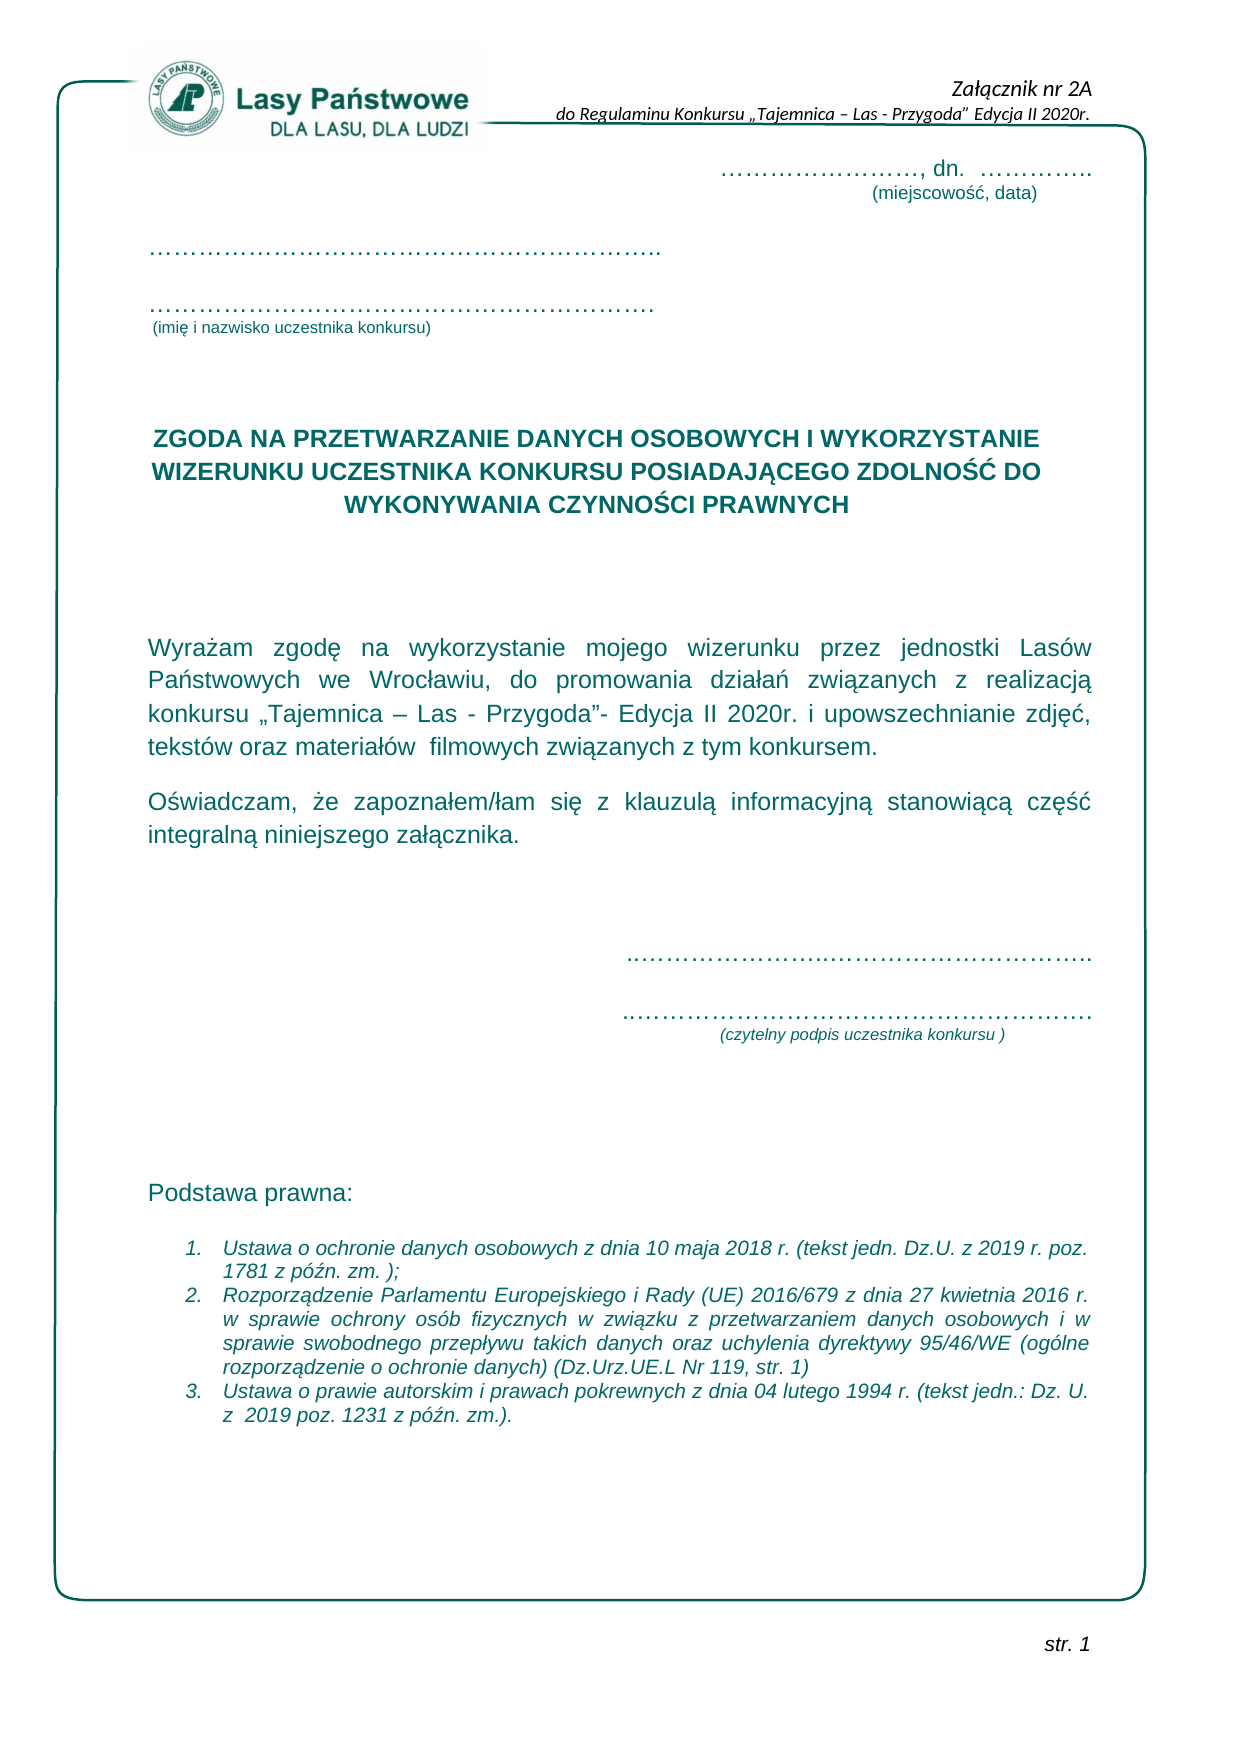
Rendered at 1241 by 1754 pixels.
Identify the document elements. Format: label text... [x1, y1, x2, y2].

text ..………………………………………………. [148, 996, 1092, 1024]
text Oświadczam, że zapoznałem/łam się z klauzulą informacyjną stanowiącą część integralną niniejszego załącznika. [148, 787, 1092, 848]
text (miejscowość, data) [764, 182, 1092, 203]
picture [131, 51, 486, 148]
text (czytelny podpis uczestnika konkursu ) [590, 1024, 1092, 1044]
text Podstawa prawna: [148, 1178, 1092, 1207]
text ……………………………………………………. [148, 289, 1092, 318]
list Ustawa o prawie autorskim i prawach pokrewnych z dnia 04 lutego 1994 r. (tekst jedn.: Dz. U. z 2019 poz. 1231 z późn. zm.). [185, 1379, 1092, 1427]
text Wyrażam zgodę na wykorzystanie mojego wizerunku przez jednostki Lasów Państwowych we Wrocławiu, do promowania działań związanych z realizacją konkursu „Tajemnica – Las - Przygoda”- Edycja II 2020r. i upowszechnianie zdjęć, tekstów oraz materiałów filmowych związanych z tym konkursem. [148, 632, 1092, 760]
text ZGODA NA PRZETWARZANIE DANYCH OSOBOWYCH I WYKORZYSTANIE WIZERUNKU UCZESTNIKA KONKURSU POSIADAJĄCEGO ZDOLNOŚĆ DO WYKONYWANIA CZYNNOŚCI PRAWNYCH [148, 423, 1045, 518]
text (imię i nazwisko uczestnika konkursu) [148, 318, 1092, 337]
text ..…………………..………………………….. [148, 938, 1092, 967]
list Rozporządzenie Parlamentu Europejskiego i Rady (UE) 2016/679 z dnia 27 kwietnia 2016 r. w sprawie ochrony osób fizycznych w związku z przetwarzaniem danych osobowych i w sprawie swobodnego przepływu takich danych oraz uchylenia dyrektywy 95/46/WE (ogólne rozporządzenie o ochronie danych) (Dz.Urz.UE.L Nr 119, str. 1) [185, 1283, 1092, 1379]
text ……………………, dn. ………….. [616, 153, 1092, 182]
text …………………………………………………….. [148, 232, 1092, 261]
list Ustawa o ochronie danych osobowych z dnia 10 maja 2018 r. (tekst jedn. Dz.U. z 2019 r. poz. 1781 z późn. zm. ); [185, 1235, 1092, 1283]
